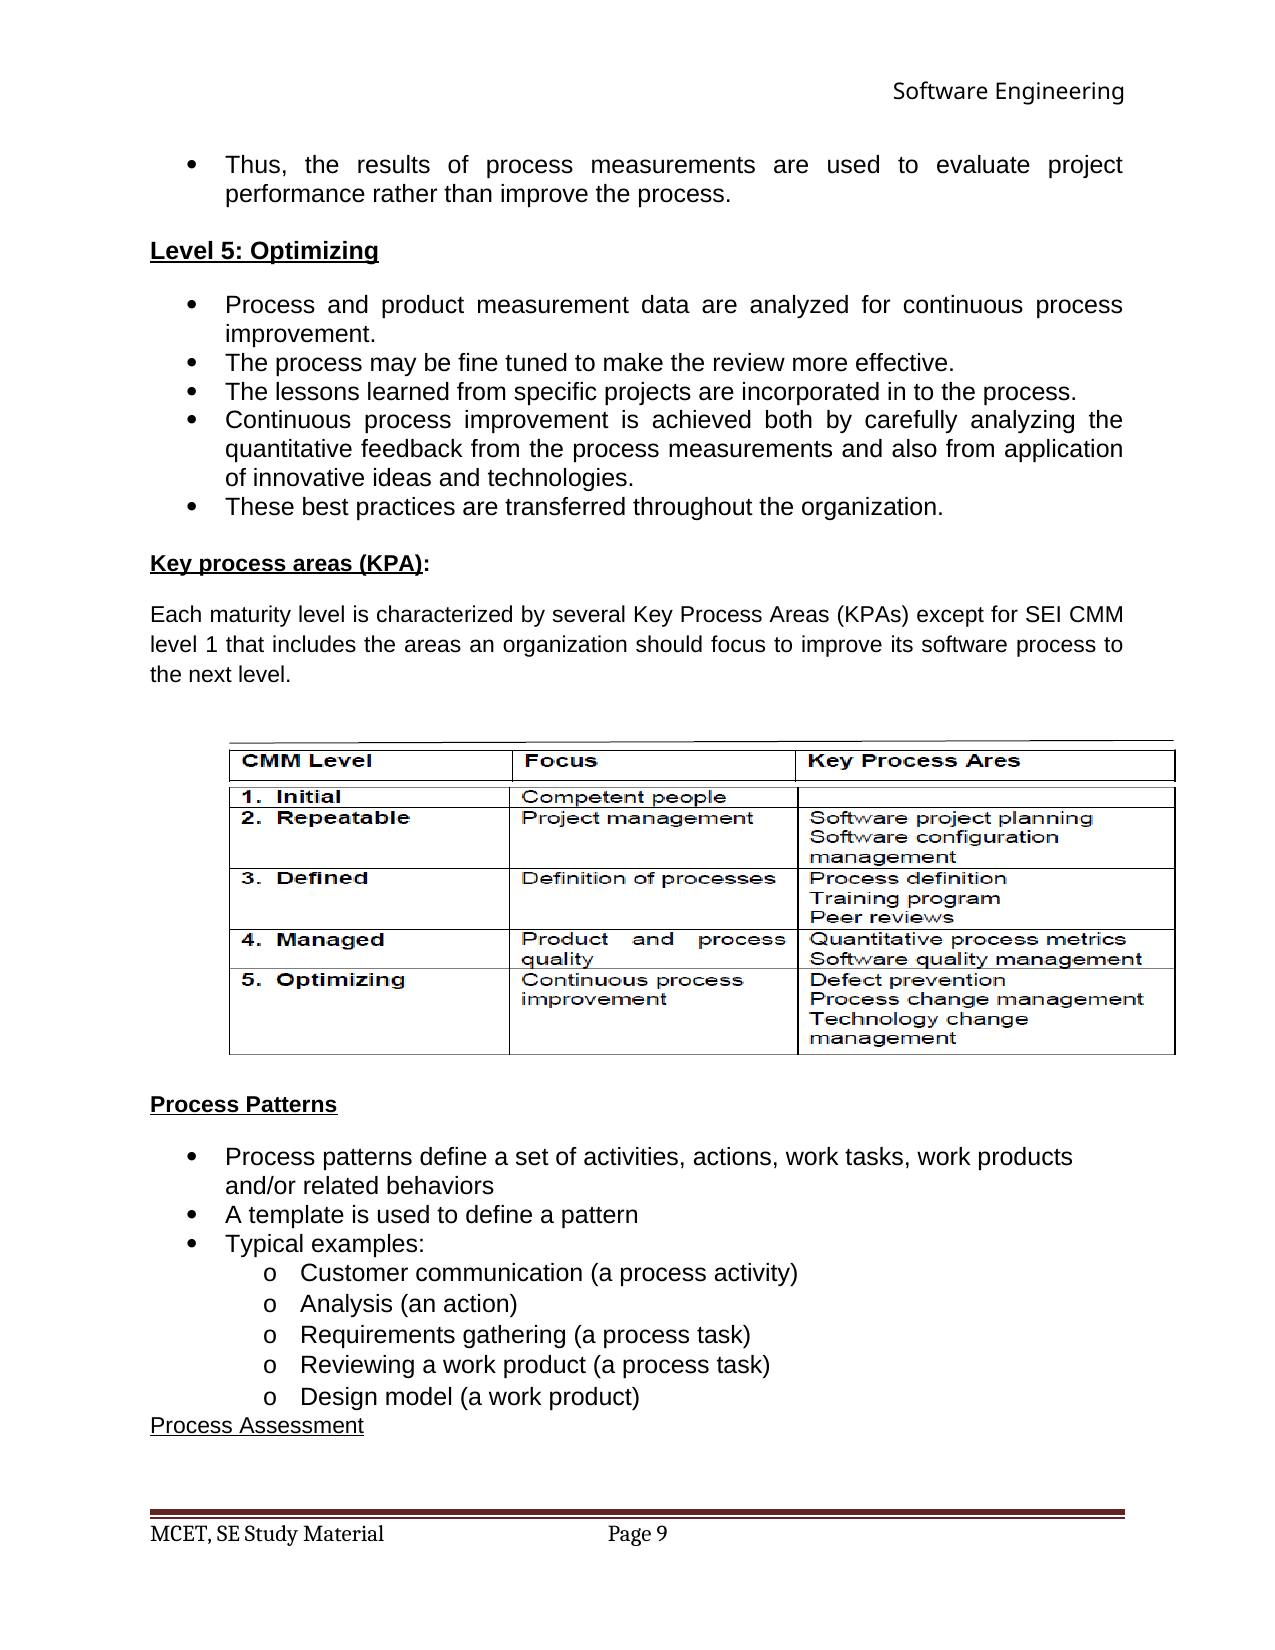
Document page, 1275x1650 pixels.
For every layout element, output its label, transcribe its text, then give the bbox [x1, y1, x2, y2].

list Process and product measurement data are analyzed for continuous process improvement. [187, 290, 1125, 348]
list Reviewing a work product (a process task) [262, 1351, 1125, 1381]
list Analysis (an action) [262, 1289, 1125, 1319]
list Thus, the results of process measurements are used to evaluate project performance rather than improve the process. [187, 150, 1125, 208]
list These best practices are transferred throughout the organization. [187, 492, 1125, 521]
list Design model (a work product) [262, 1381, 1125, 1412]
list Continuous process improvement is achieved both by carefully analyzing the quantitative feedback from the process measurements and also from application of innovative ideas and technologies. [187, 406, 1125, 492]
text Level 5: Optimizing [150, 236, 1125, 265]
list Typical examples: [187, 1229, 1125, 1258]
list A template is used to define a pattern [187, 1200, 1125, 1229]
text Key process areas (KPA): [150, 549, 1125, 576]
text Process Assessment [150, 1412, 1125, 1439]
list Requirements gathering (a process task) [262, 1319, 1125, 1351]
text Process Patterns [150, 1091, 1125, 1118]
list Process patterns define a set of activities, actions, work tasks, work products and/or related behaviors [187, 1142, 1125, 1200]
text Each maturity level is characterized by several Key Process Areas (KPAs) except for SEI CMM level 1 that includes the areas an organization should focus to improve its software process to the next level. [150, 601, 1125, 687]
list Customer communication (a process activity) [262, 1258, 1125, 1289]
list The lessons learned from specific projects are incorporated in to the process. [187, 377, 1125, 406]
list The process may be fine tuned to make the review more effective. [187, 348, 1125, 377]
